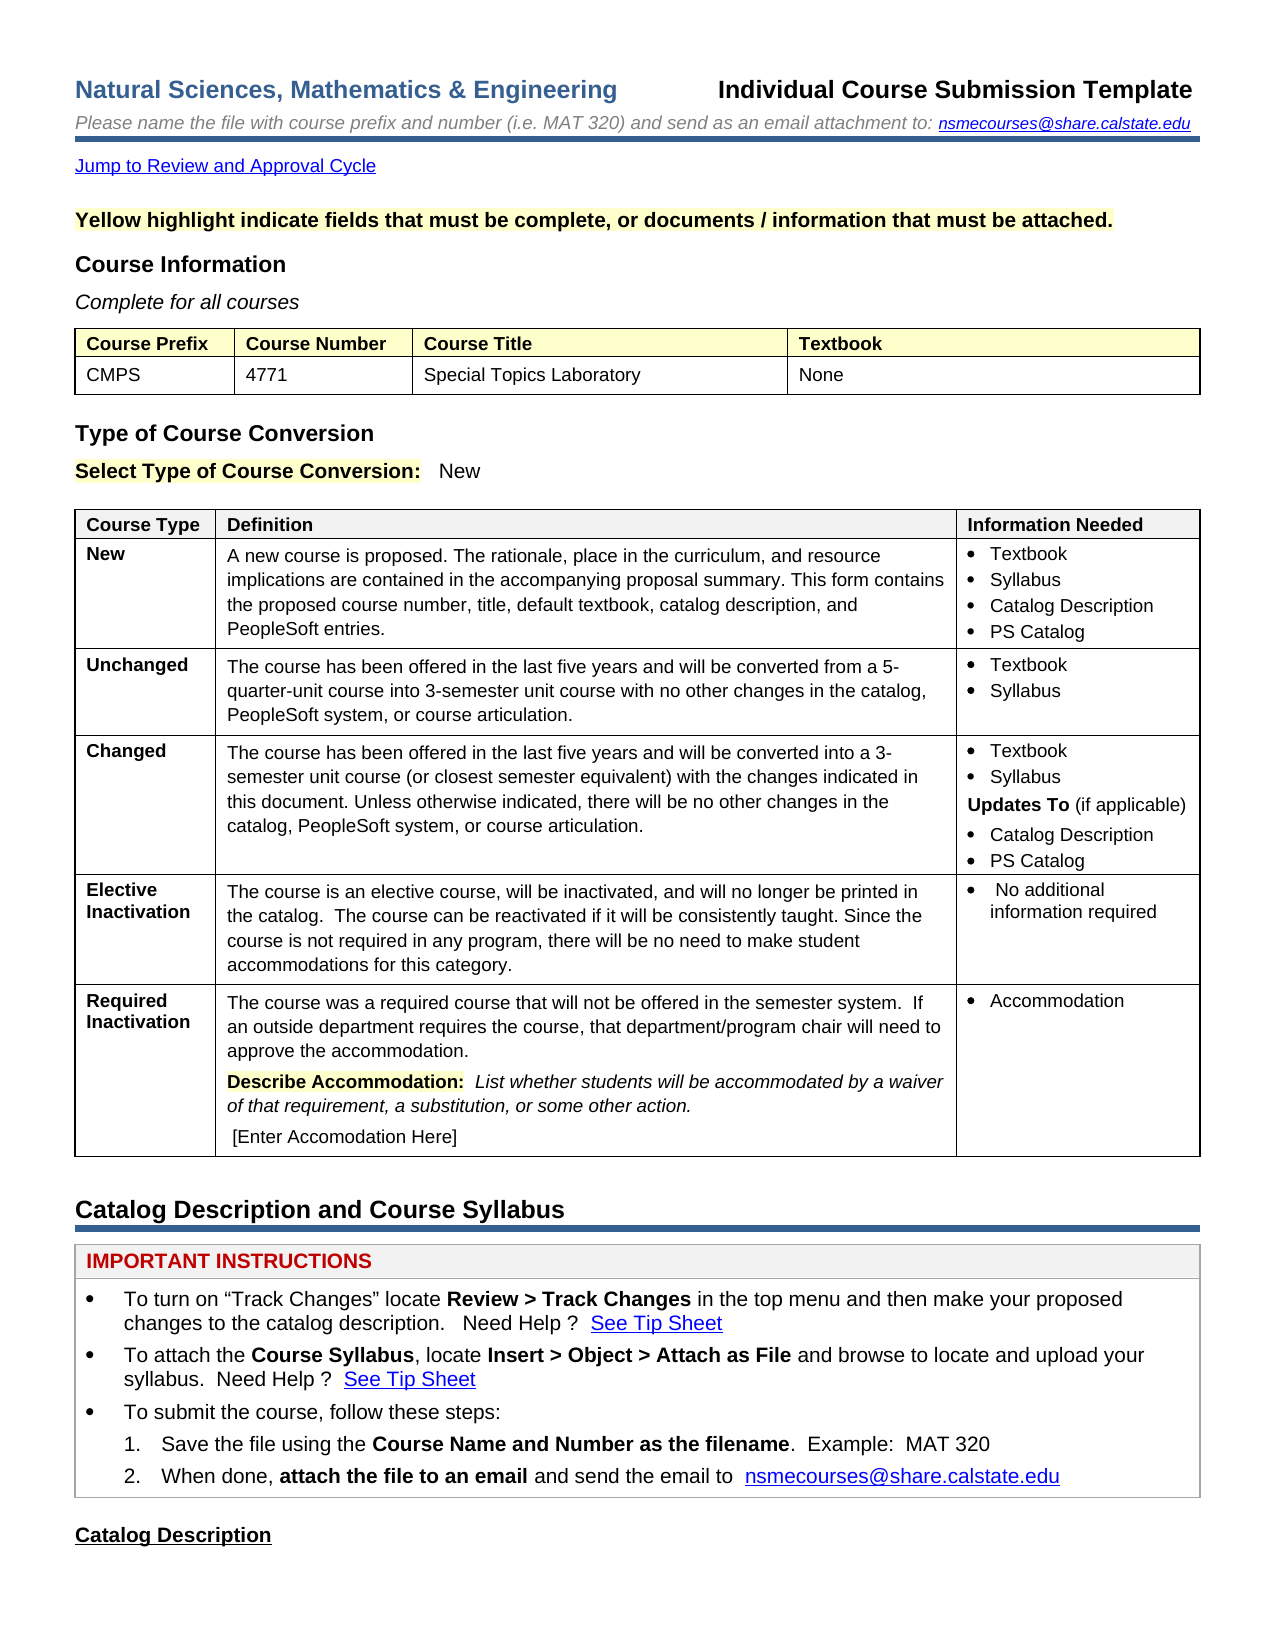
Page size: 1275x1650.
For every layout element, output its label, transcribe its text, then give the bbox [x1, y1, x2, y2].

table_cell Elective Inactivation [76, 875, 215, 984]
table_header Course Title [413, 329, 787, 356]
table_cell Accommodation [957, 985, 1199, 1156]
table_cell The course is an elective course, will be inactivated, and will no longer be printed in the catalog. The course can be reactivated if it will be consistently taught. Since the course is not required in any program, there will be no need to make student accommodations for this category. [216, 875, 956, 984]
table_cell The course has been offered in the last five years and will be converted into a 3-semester unit course (or closest semester equivalent) with the changes indicated in this document. Unless otherwise indicated, there will be no other changes in the catalog, PeopleSoft system, or course articulation. [216, 736, 956, 874]
subtitle Catalog Description and Course Syllabus [75, 1194, 1200, 1225]
table_cell [788, 357, 1199, 394]
table_cell The course was a required course that will not be offered in the semester system. If an outside department requires the course, that department/program chair will need to approve the accommodation. Describe Accommodation: List whether students will be accommodated by a waiver of that requirement, a substitution, or some other action. [216, 985, 956, 1156]
table_cell Unchanged [76, 649, 215, 735]
subtitle Type of Course Conversion [75, 420, 1200, 446]
text Jump to Review and Approval Cycle [75, 154, 1200, 176]
subtitle Catalog Description [75, 1523, 1200, 1547]
table_header Course Prefix [76, 329, 234, 356]
table_header Information Needed [957, 510, 1199, 538]
table_header Definition [216, 510, 956, 538]
table_cell To turn on “Track Changes” locate Review > Track Changes in the top menu and then make your proposed changes to the catalog description. Need Help ? See Tip Sheet To attach the Course Syllabus, locate Insert > Object > Attach as File and browse to locate and upload your syllabus. Need Help ? See Tip Sheet To submit the course, follow these steps: Save the file using the Course Name and Number as the filename. Example: MAT 320 When done, attach the file to an email and send the email to nsmecourses@share.calstate.edu [76, 1279, 1199, 1497]
subtitle Course Information [75, 251, 1200, 277]
text Select Type of Course Conversion: [421, 459, 1200, 483]
table_cell A new course is proposed. The rationale, place in the curriculum, and resource implications are contained in the accompanying proposal summary. This form contains the proposed course number, title, default textbook, catalog description, and PeopleSoft entries. [216, 539, 956, 648]
text Yellow highlight indicate fields that must be complete, or documents / information that must be attached. [75, 207, 1200, 231]
table_header Course Number [235, 329, 412, 356]
table_header IMPORTANT INSTRUCTIONS [76, 1245, 1199, 1277]
table_header Course Type [76, 510, 215, 538]
table_cell Changed [76, 736, 215, 874]
table_cell The course has been offered in the last five years and will be converted from a 5-quarter-unit course into 3-semester unit course with no other changes in the catalog, PeopleSoft system, or course articulation. [216, 649, 956, 735]
table_cell Textbook Syllabus [957, 649, 1199, 735]
subtitle Natural Sciences, Mathematics & Engineering Individual Course Submission Template [75, 75, 1200, 104]
text Complete for all courses [75, 290, 1200, 314]
subtitle Please name the file with course prefix and number (i.e. MAT 320) and send as an email attachment to: nsmecourses@share.calstate.edu [75, 112, 1200, 136]
table_cell Required Inactivation [76, 985, 215, 1156]
table_cell Textbook Syllabus Catalog Description PS Catalog [957, 539, 1199, 648]
table_cell New [76, 539, 215, 648]
table_cell Textbook Syllabus Updates To (if applicable) Catalog Description PS Catalog [957, 736, 1199, 874]
table_cell No additional information required [957, 875, 1199, 984]
table_header Textbook [788, 329, 1199, 356]
